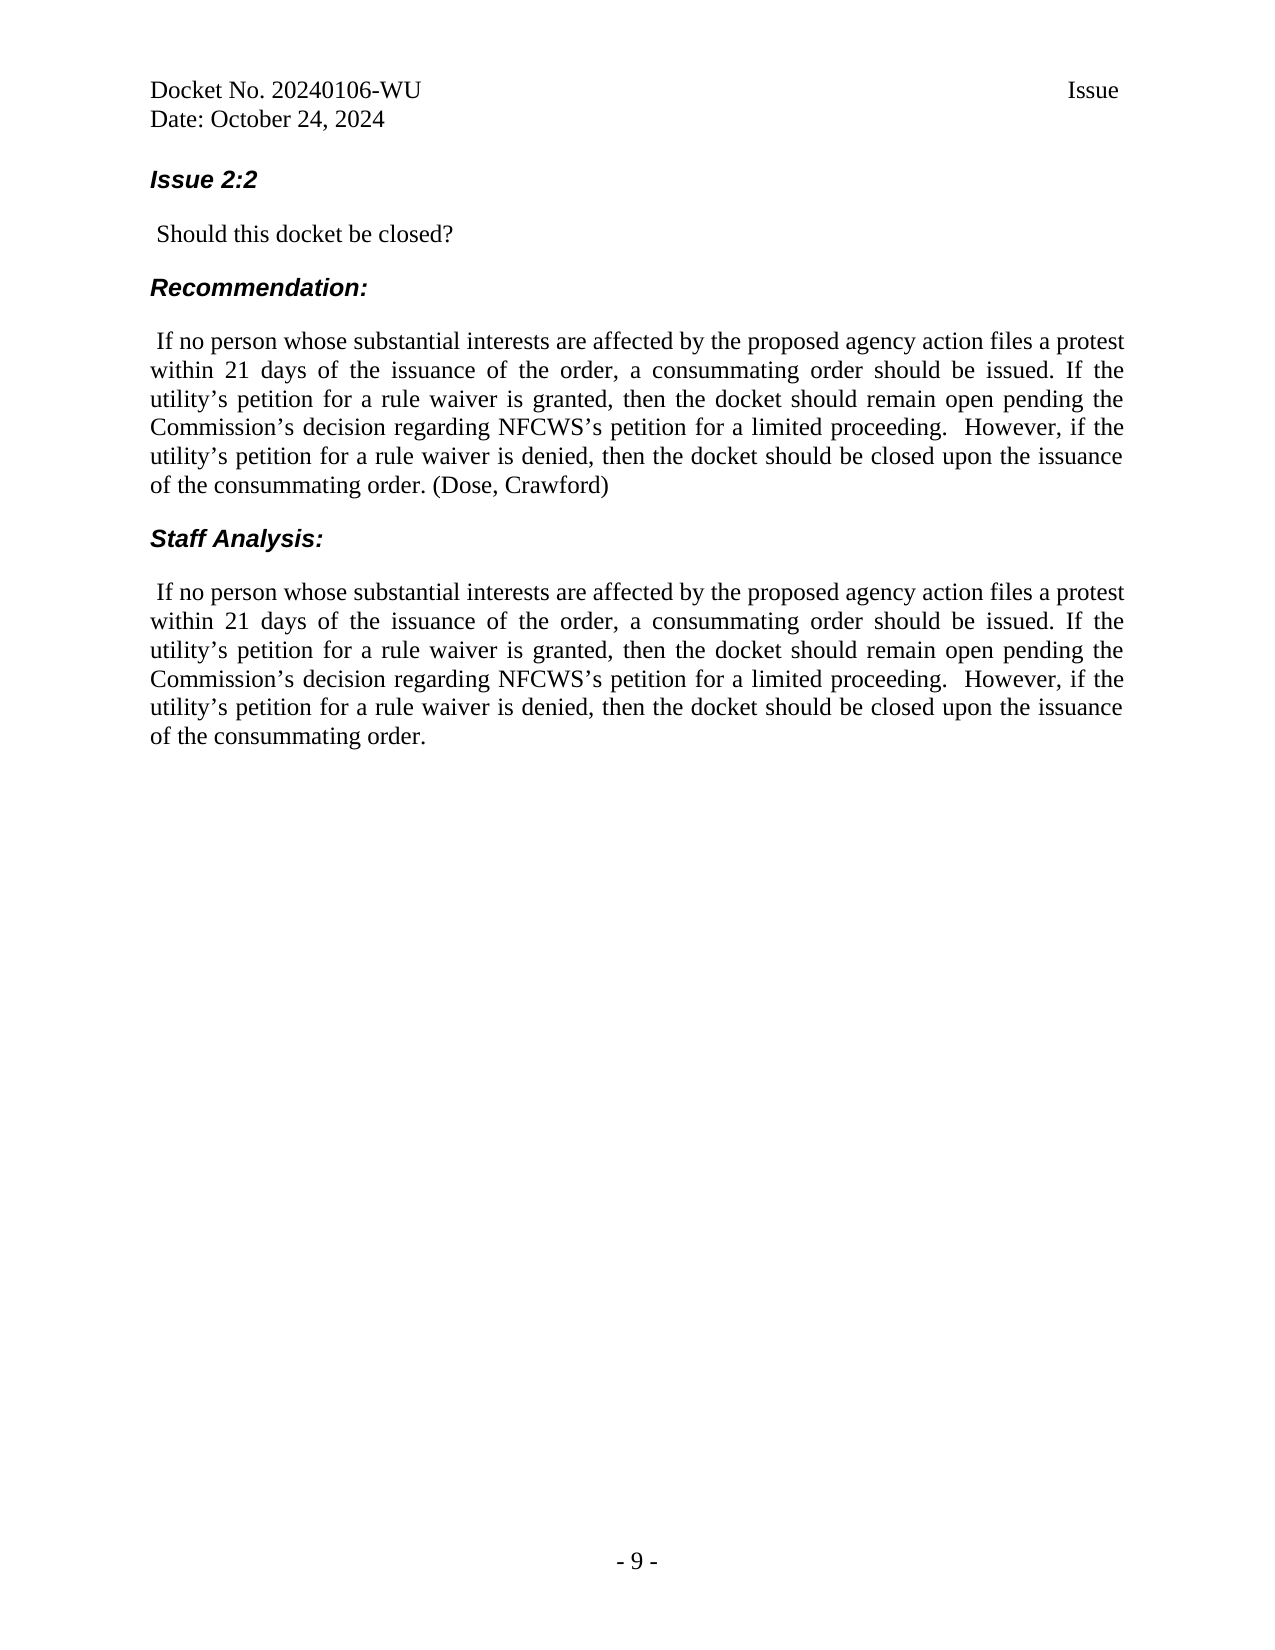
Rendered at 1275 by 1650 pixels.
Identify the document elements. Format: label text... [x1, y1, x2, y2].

text If no person whose substantial interests are affected by the proposed agency action files a protest within 21 days of the issuance of the order, a consummating order should be issued. If the utility’s petition for a rule waiver is granted, then the docket should remain open pending the Commission’s decision regarding NFCWS’s petition for a limited proceeding. However, if the utility’s petition for a rule waiver is denied, then the docket should be closed upon the issuance of the consummating order. [150, 577, 1125, 750]
subtitle Staff Analysis: [150, 524, 1125, 552]
text If no person whose substantial interests are affected by the proposed agency action files a protest within 21 days of the issuance of the order, a consummating order should be issued. If the utility’s petition for a rule waiver is granted, then the docket should remain open pending the Commission’s decision regarding NFCWS’s petition for a limited proceeding. However, if the utility’s petition for a rule waiver is denied, then the docket should be closed upon the issuance of the consummating order. (Dose, Crawford) [150, 326, 1125, 499]
text Should this docket be closed? [150, 219, 1125, 247]
subtitle Issue 2: [150, 165, 1125, 194]
subtitle Recommendation: [150, 272, 1125, 301]
